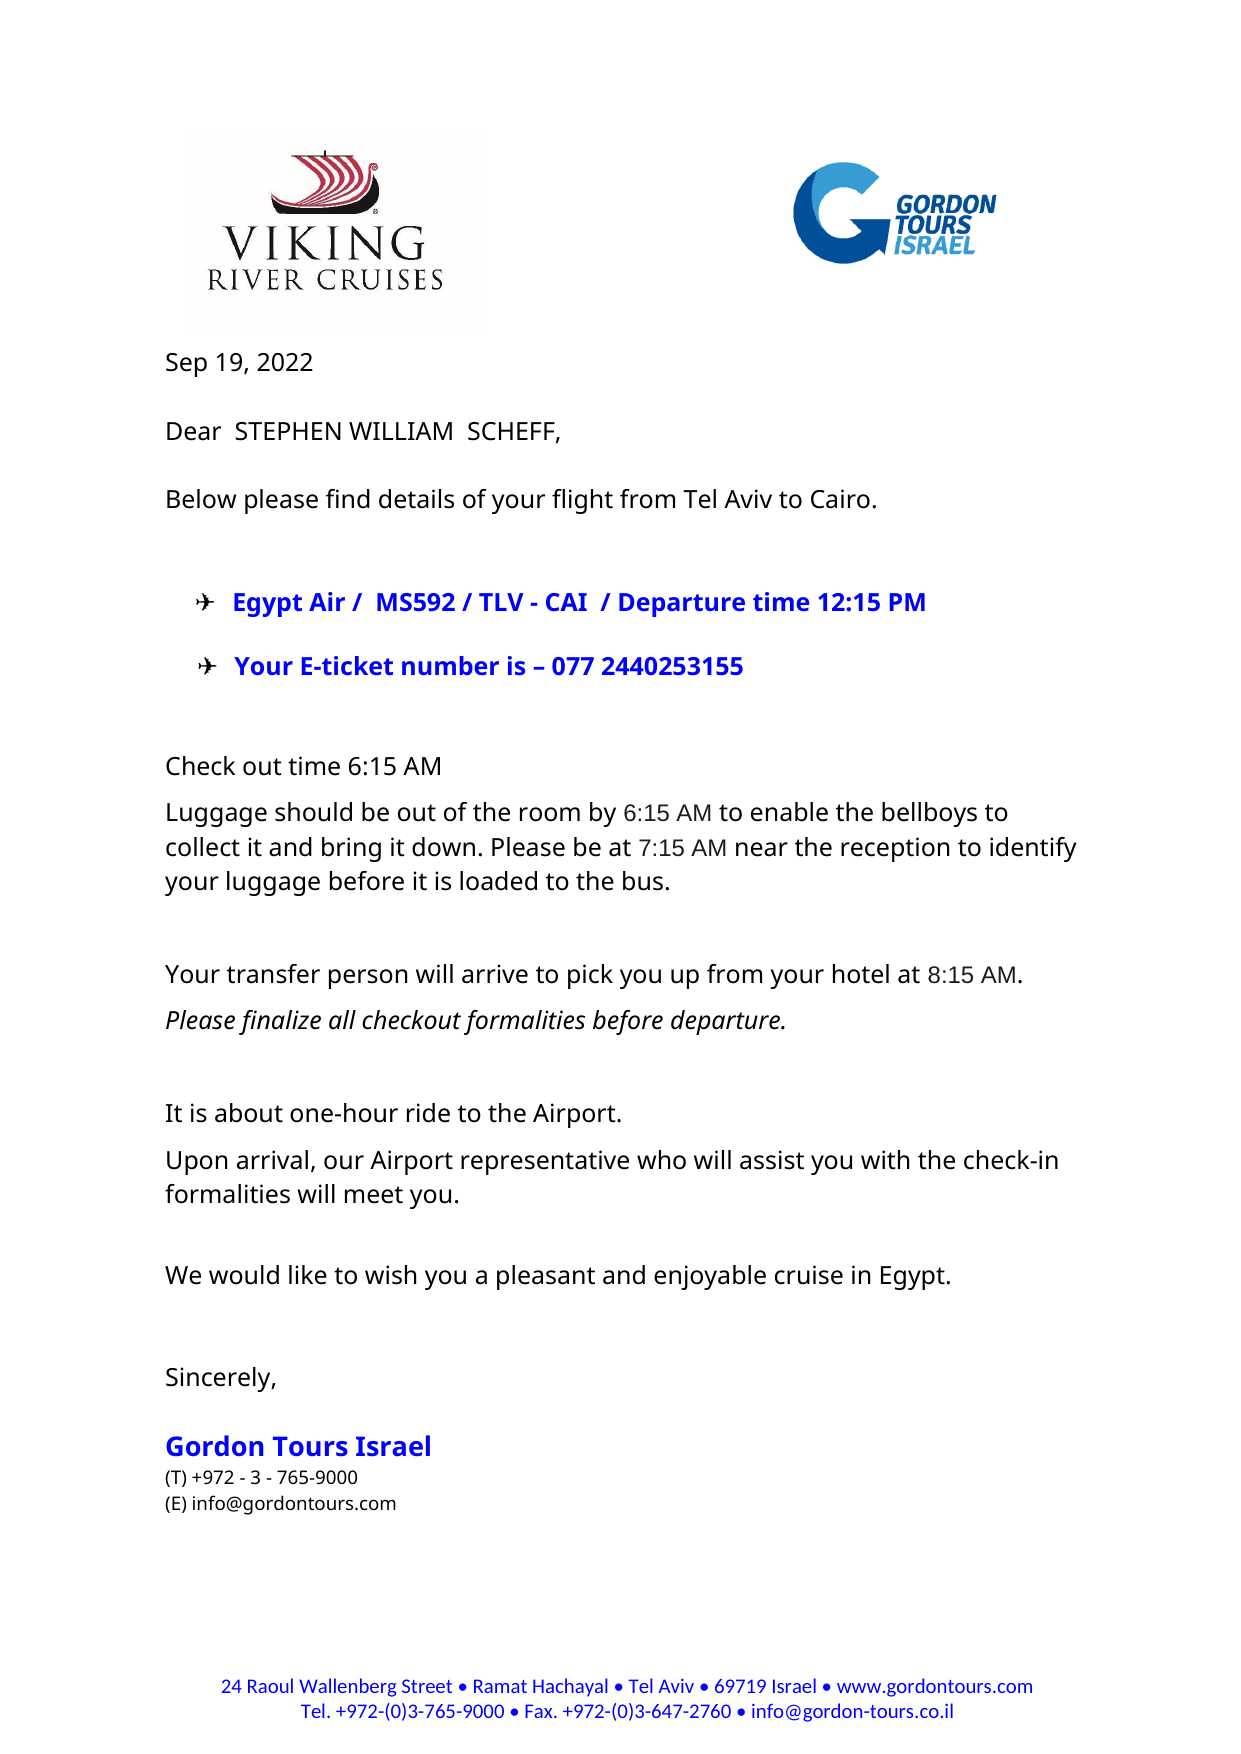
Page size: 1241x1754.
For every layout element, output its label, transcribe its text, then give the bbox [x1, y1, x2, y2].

text Gordon Tours Israel [165, 1428, 1090, 1464]
text Sincerely, [165, 1359, 1090, 1393]
table_header [165, 121, 626, 343]
text Your transfer person will arrive to pick you up from your hotel at 8:15 AM. [165, 956, 1090, 990]
text (T) +972 - 3 - 765-9000 [165, 1464, 1090, 1490]
text Sep 19, 2022 [165, 345, 1090, 379]
table_header [628, 121, 1089, 343]
picture [730, 121, 1090, 324]
text Check out time 6:15 AM [165, 748, 1090, 783]
picture [183, 131, 487, 333]
text We would like to wish you a pleasant and enjoyable cruise in Egypt. [165, 1257, 1090, 1291]
text It is about one-hour ride to the Airport. [165, 1096, 1090, 1130]
list Egypt Air / MS592 / TLV - CAI / Departure time 12:15 PM [194, 574, 1090, 626]
list Your E-ticket number is – 077 2440253155 [197, 638, 1090, 689]
text Upon arrival, our Airport representative who will assist you with the check-in formalities will meet you. [165, 1143, 1090, 1211]
text (E) info@gordontours.com [165, 1490, 1090, 1516]
text Dear STEPHEN WILLIAM SCHEFF, [165, 413, 1090, 447]
text Please finalize all checkout formalities before departure. [165, 1003, 1090, 1037]
text Luggage should be out of the room by 6:15 AM to enable the bellboys to collect it and bring it down. Please be at 7:15 AM near the reception to identify your luggage before it is loaded to the bus. [165, 795, 1090, 897]
text Below please find details of your flight from Tel Aviv to Cairo. [165, 481, 1090, 515]
